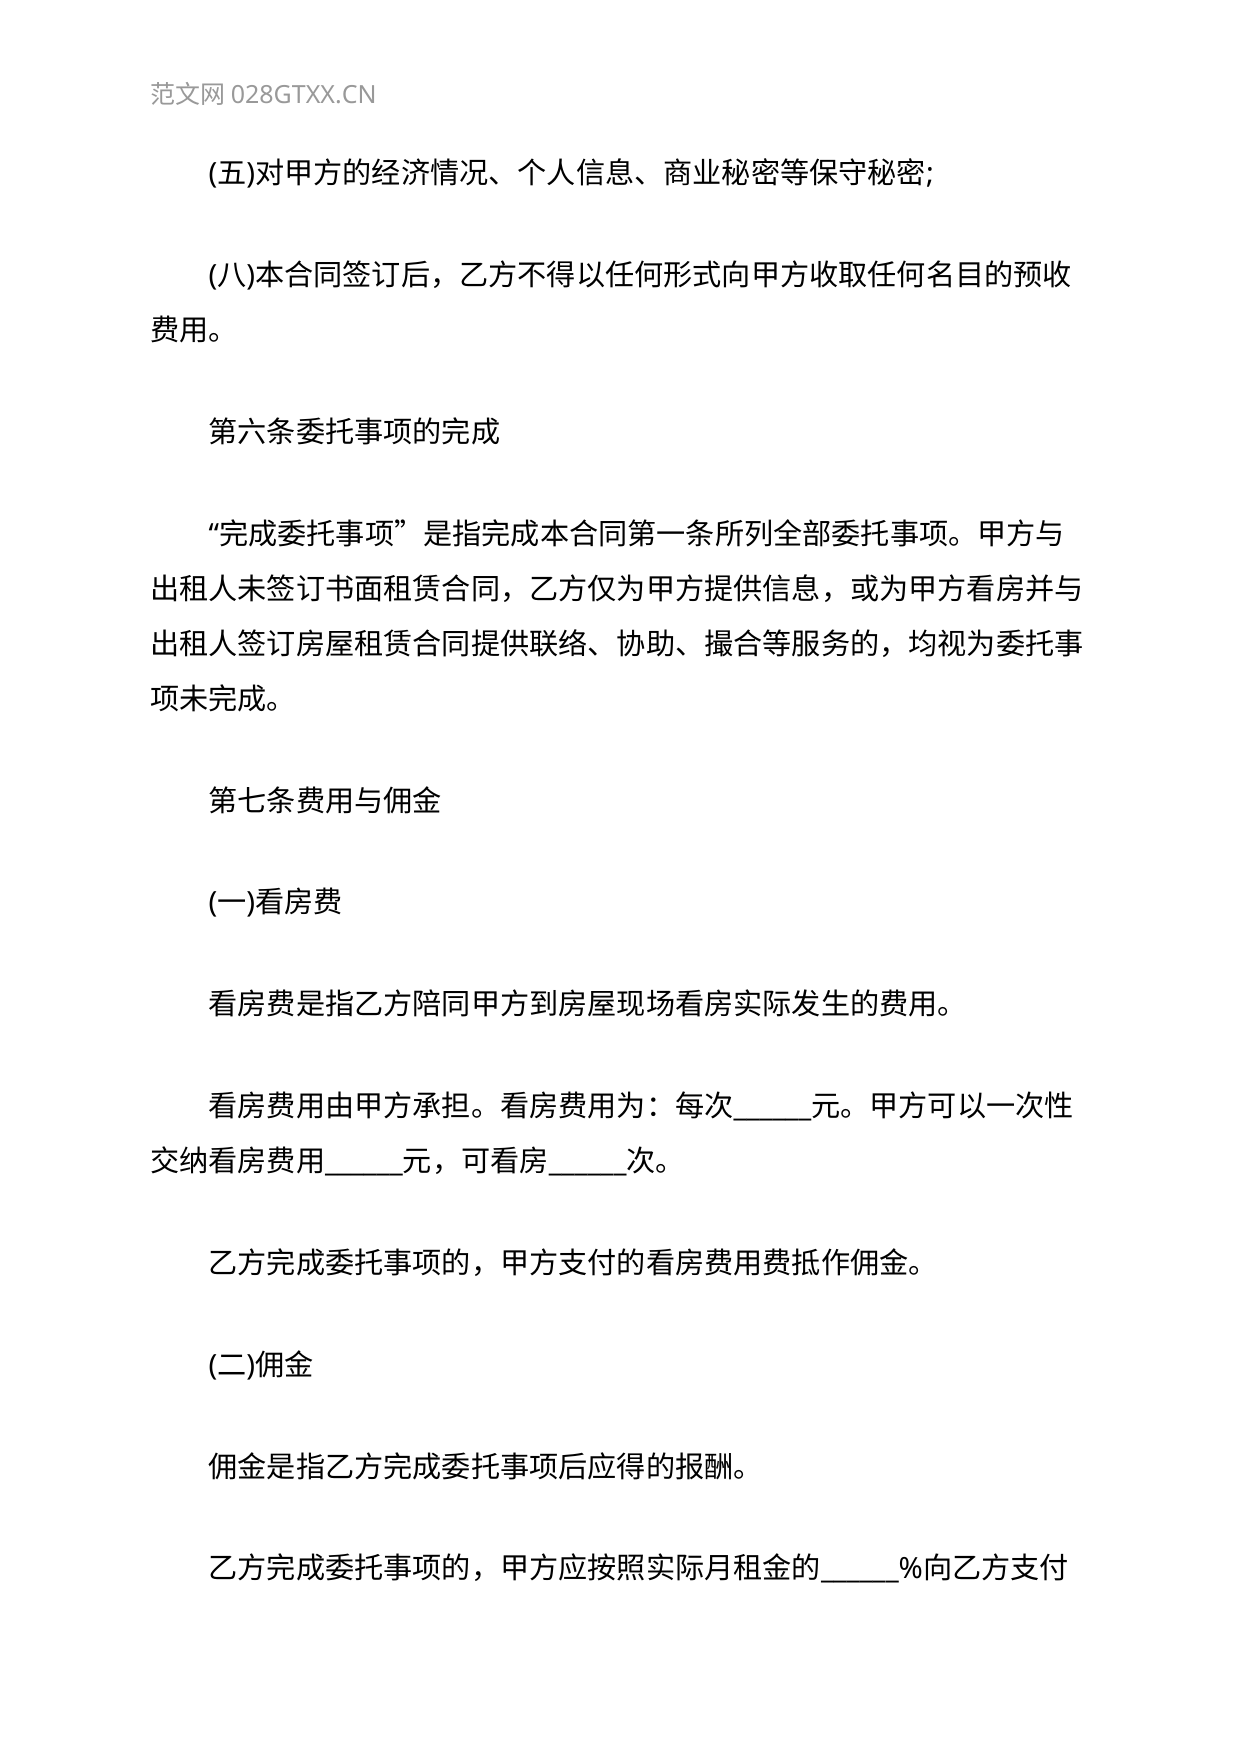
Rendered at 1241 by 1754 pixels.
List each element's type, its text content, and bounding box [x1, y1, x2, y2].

text (二)佣金 [150, 1341, 1090, 1384]
text 看房费用由甲方承担。看房费用为：每次______元。甲方可以一次性交纳看房费用______元，可看房______次。 [150, 1083, 1090, 1180]
text (五)对甲方的经济情况、个人信息、商业秘密等保守秘密; [150, 150, 1090, 192]
text 乙方完成委托事项的，甲方支付的看房费用费抵作佣金。 [150, 1239, 1090, 1282]
text (八)本合同签订后，乙方不得以任何形式向甲方收取任何名目的预收费用。 [150, 252, 1090, 349]
text 第七条费用与佣金 [150, 777, 1090, 819]
text 佣金是指乙方完成委托事项后应得的报酬。 [150, 1443, 1090, 1486]
text 看房费是指乙方陪同甲方到房屋现场看房实际发生的费用。 [150, 981, 1090, 1023]
text “完成委托事项”是指完成本合同第一条所列全部委托事项。甲方与出租人未签订书面租赁合同，乙方仅为甲方提供信息，或为甲方看房并与出租人签订房屋租赁合同提供联络、协助、撮合等服务的，均视为委托事项未完成。 [150, 511, 1090, 718]
text (一)看房费 [150, 879, 1090, 921]
text 第六条委托事项的完成 [150, 409, 1090, 451]
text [150, 1545, 1090, 1587]
